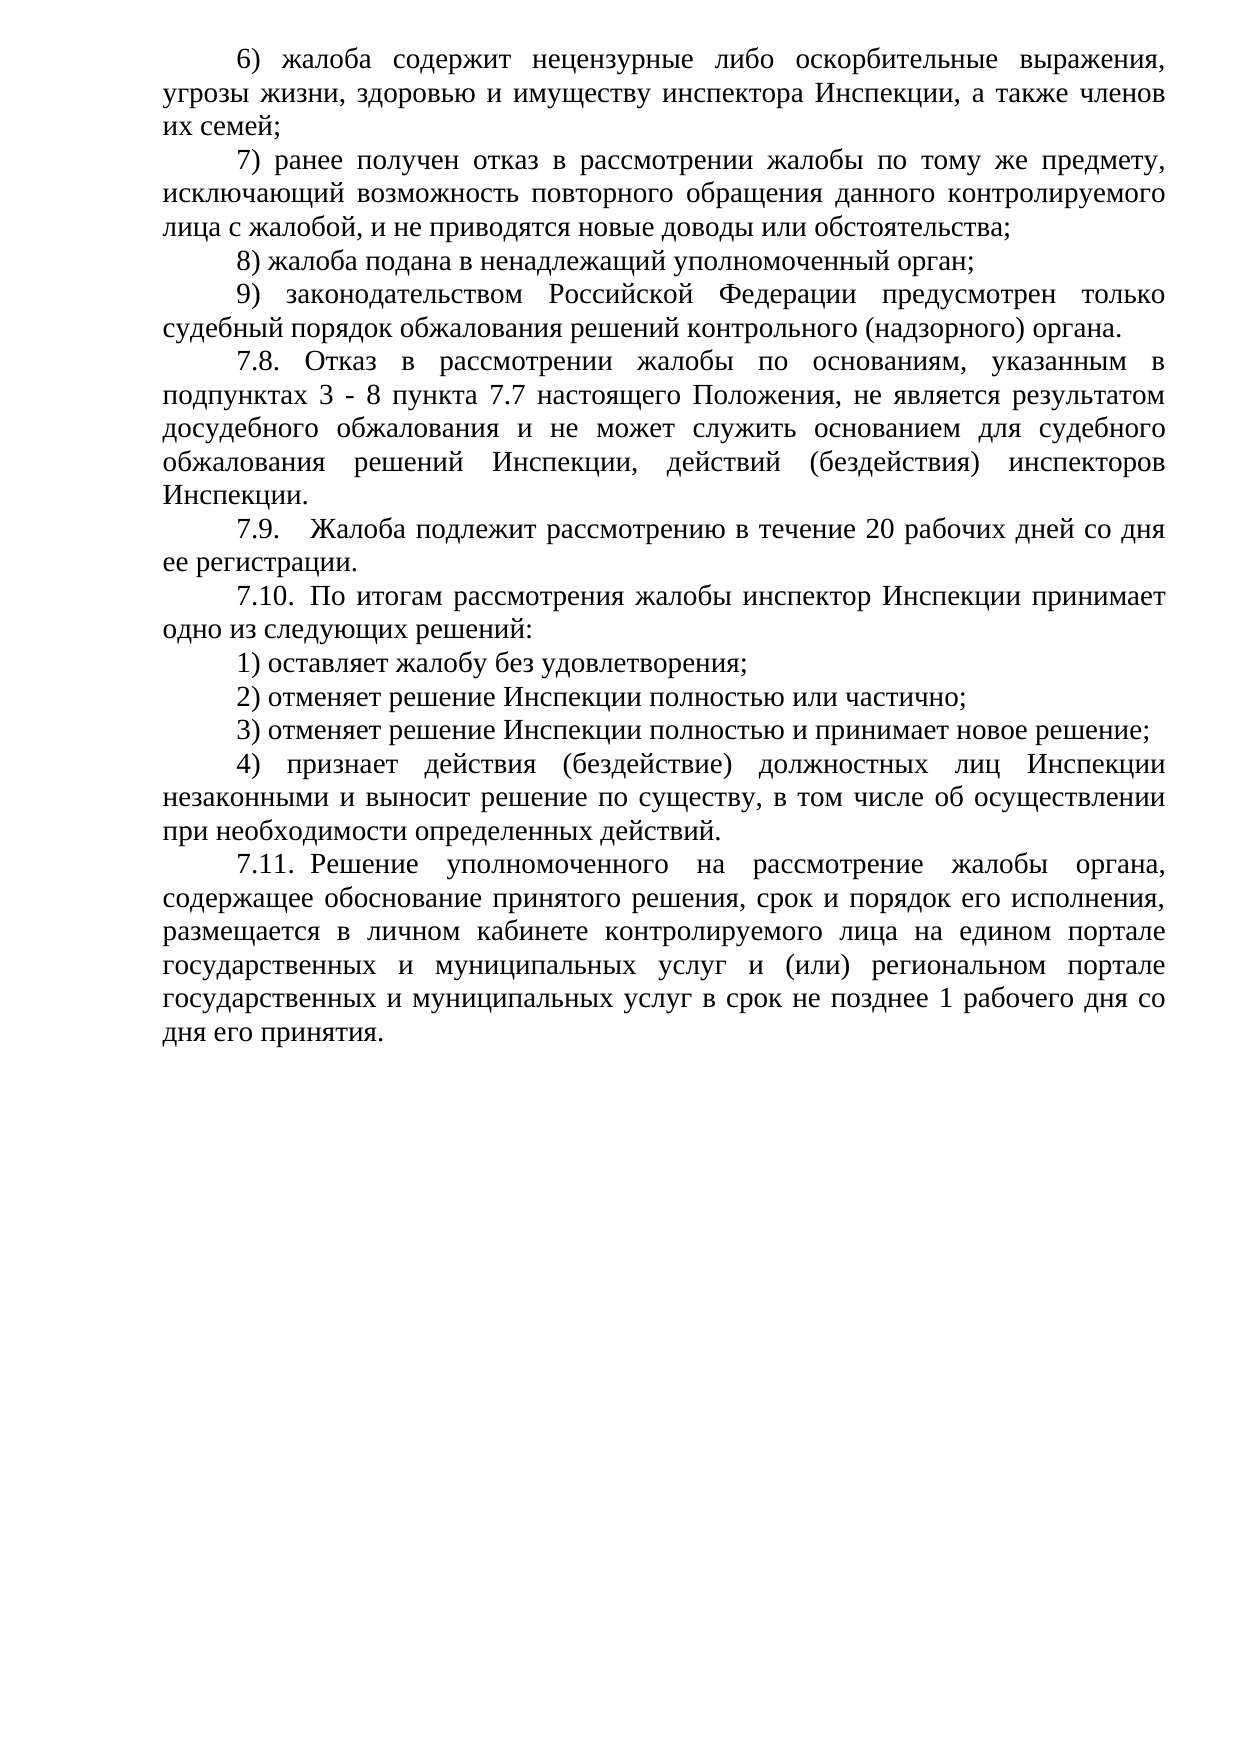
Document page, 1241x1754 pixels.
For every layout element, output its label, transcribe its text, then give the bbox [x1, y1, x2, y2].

text 7) ранее получен отказ в рассмотрении жалобы по тому же предмету, исключающий возможность повторного обращения данного контролируемого лица с жалобой, и не приводятся новые доводы или обстоятельства; [162, 142, 1166, 243]
text 4) признает действия (бездействие) должностных лиц Инспекции незаконными и выносит решение по существу, в том числе об осуществлении при необходимости определенных действий. [162, 746, 1166, 846]
text 3) отменяет решение Инспекции полностью и принимает новое решение; [162, 712, 1166, 746]
text 7.8. Отказ в рассмотрении жалобы по основаниям, указанным в подпунктах 3 - 8 пункта 7.7 настоящего Положения, не является результатом досудебного обжалования и не может служить основанием для судебного обжалования решений Инспекции, действий (бездействия) инспекторов Инспекции. [162, 343, 1166, 511]
text 1) оставляет жалобу без удовлетворения; [162, 645, 1166, 679]
text 8) жалоба подана в ненадлежащий уполномоченный орган; [162, 243, 1166, 276]
text 7.9. Жалоба подлежит рассмотрению в течение 20 рабочих дней со дня ее регистрации. [162, 511, 1166, 578]
text 2) отменяет решение Инспекции полностью или частично; [162, 679, 1166, 712]
text 9) законодательством Российской Федерации предусмотрен только судебный порядок обжалования решений контрольного (надзорного) органа. [162, 276, 1166, 343]
text 7.10. По итогам рассмотрения жалобы инспектор Инспекции принимает одно из следующих решений: [162, 578, 1166, 645]
text 7.11. Решение уполномоченного на рассмотрение жалобы органа, содержащее обоснование принятого решения, срок и порядок его исполнения, размещается в личном кабинете контролируемого лица на едином портале государственных и муниципальных услуг и (или) региональном портале государственных и муниципальных услуг в срок не позднее 1 рабочего дня со дня его принятия. [162, 846, 1166, 1048]
text 6) жалоба содержит нецензурные либо оскорбительные выражения, угрозы жизни, здоровью и имуществу инспектора Инспекции, а также членов их семей; [162, 41, 1166, 142]
